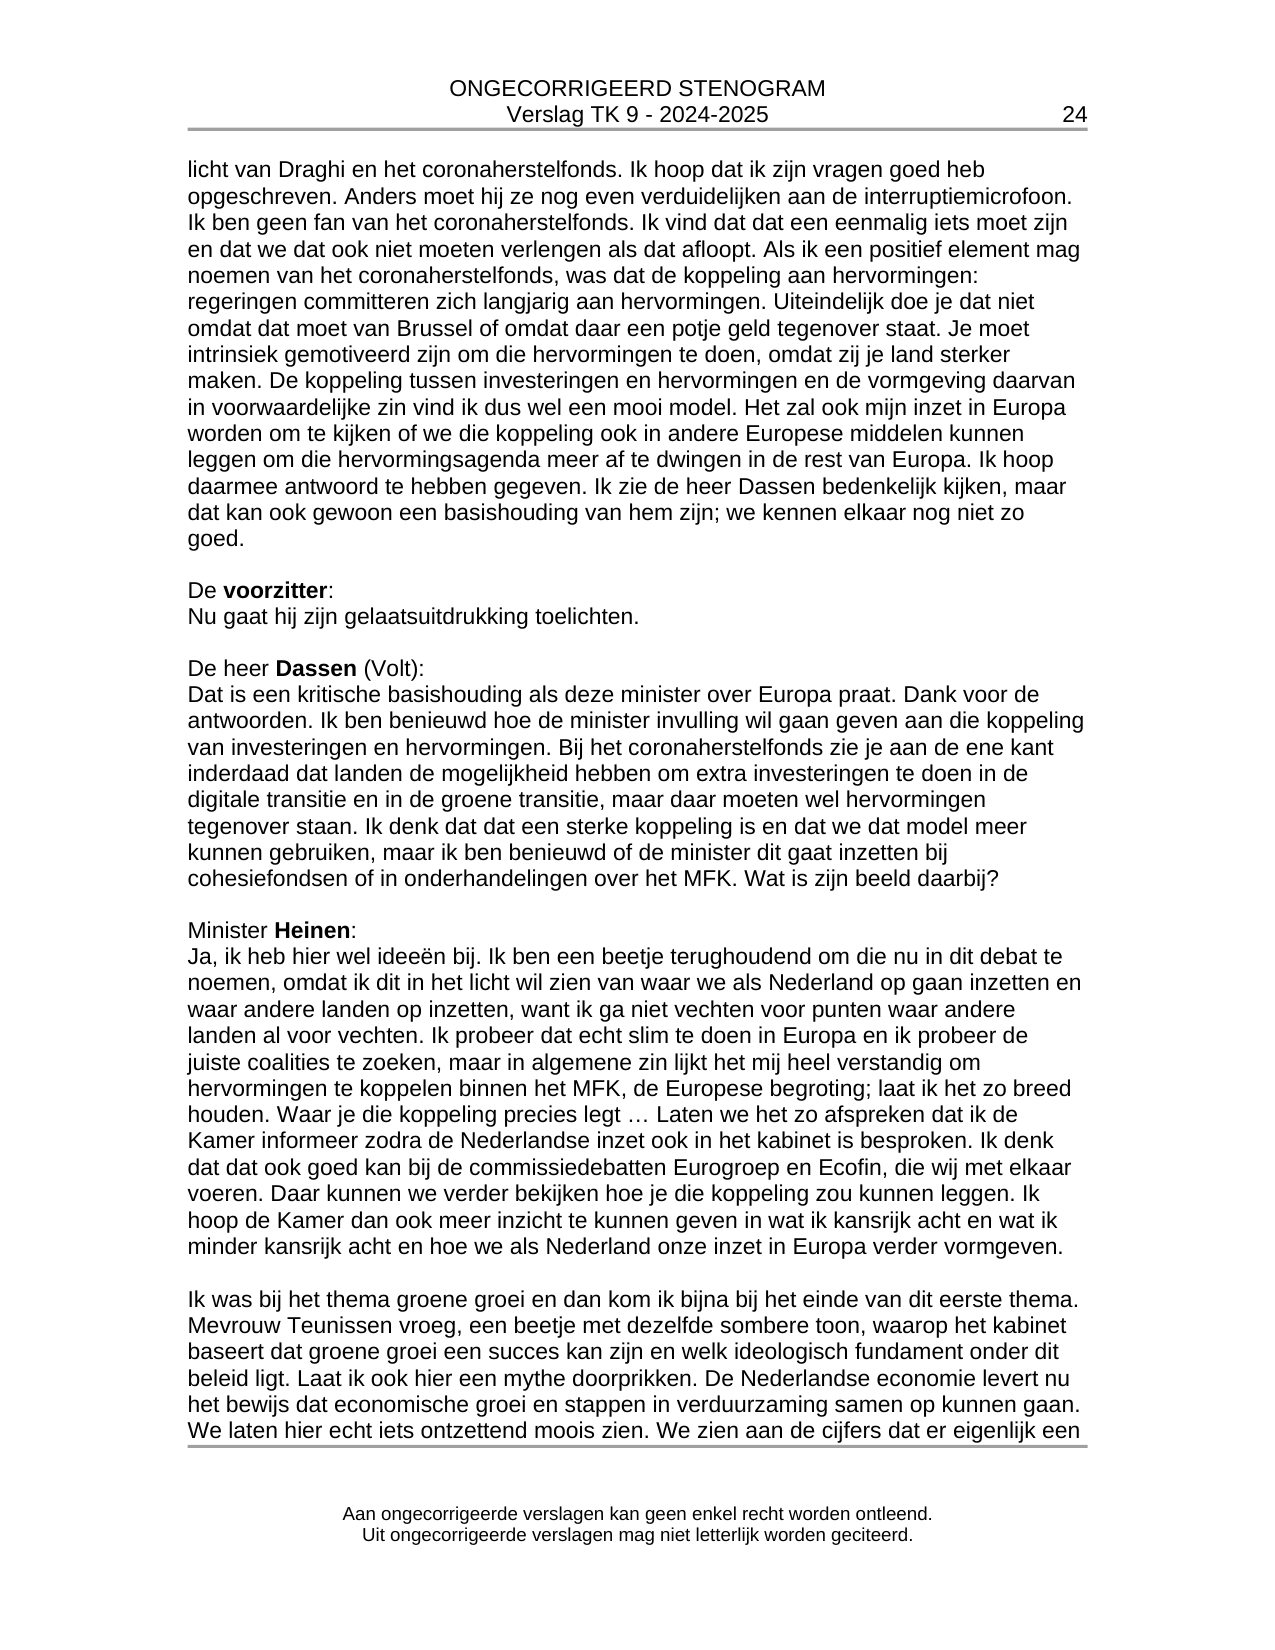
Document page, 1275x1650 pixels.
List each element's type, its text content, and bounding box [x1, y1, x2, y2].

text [187, 156, 1087, 552]
text De voorzitter: Nu gaat hij zijn gelaatsuitdrukking toelichten. [187, 577, 1087, 629]
text De heer Dassen (Volt): Dat is een kritische basishouding als deze minister over Europa praat. Dank voor de antwoorden. Ik ben benieuwd hoe de minister invulling wil gaan geven aan die koppeling van investeringen en hervormingen. Bij het coronaherstelfonds zie je aan de ene kant inderdaad dat landen de mogelijkheid hebben om extra investeringen te doen in de digitale transitie en in de groene transitie, maar daar moeten wel hervormingen tegenover staan. Ik denk dat dat een sterke koppeling is en dat we dat model meer kunnen gebruiken, maar ik ben benieuwd of de minister dit gaat inzetten bij cohesiefondsen of in onderhandelingen over het MFK. Wat is zijn beeld daarbij? [187, 654, 1087, 892]
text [187, 917, 1087, 1444]
